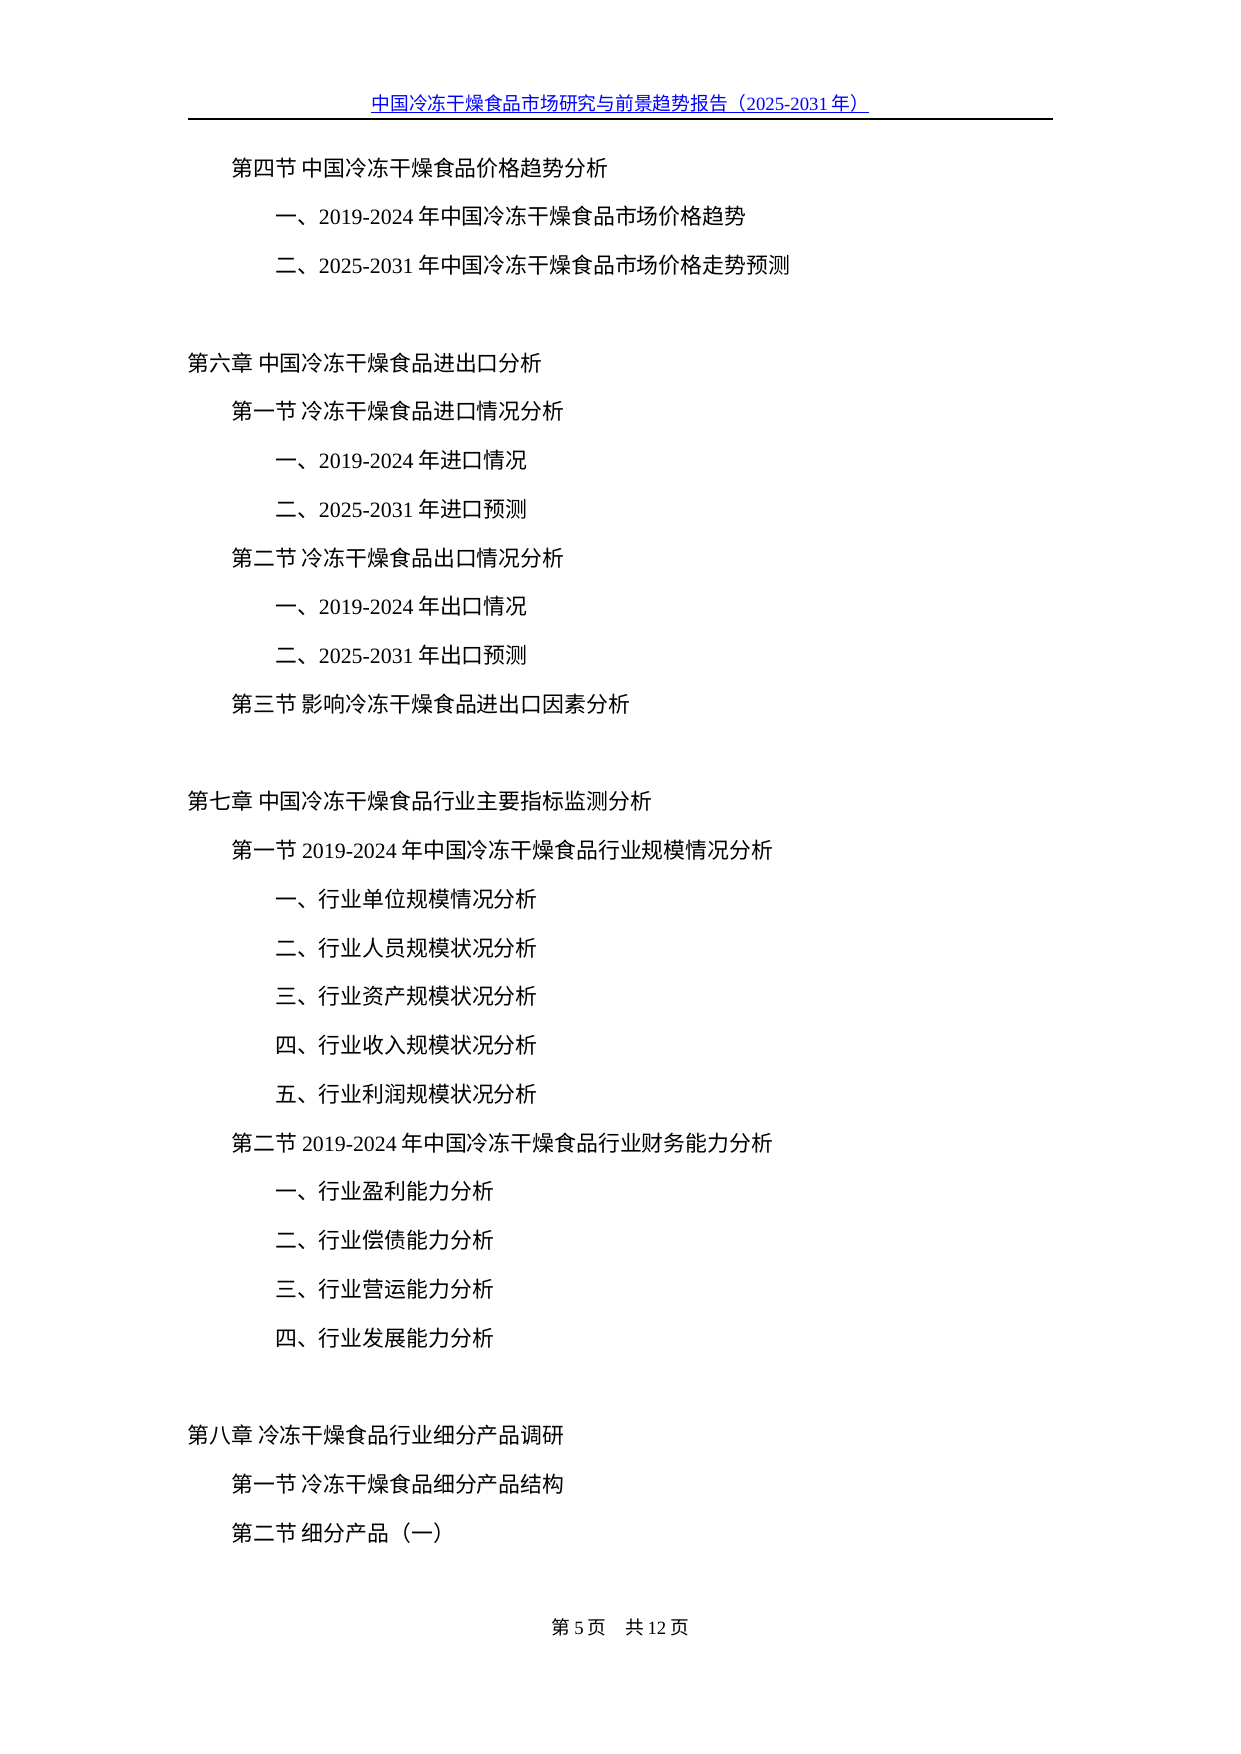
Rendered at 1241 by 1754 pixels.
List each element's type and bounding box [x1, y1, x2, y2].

text [187, 150, 1053, 1548]
